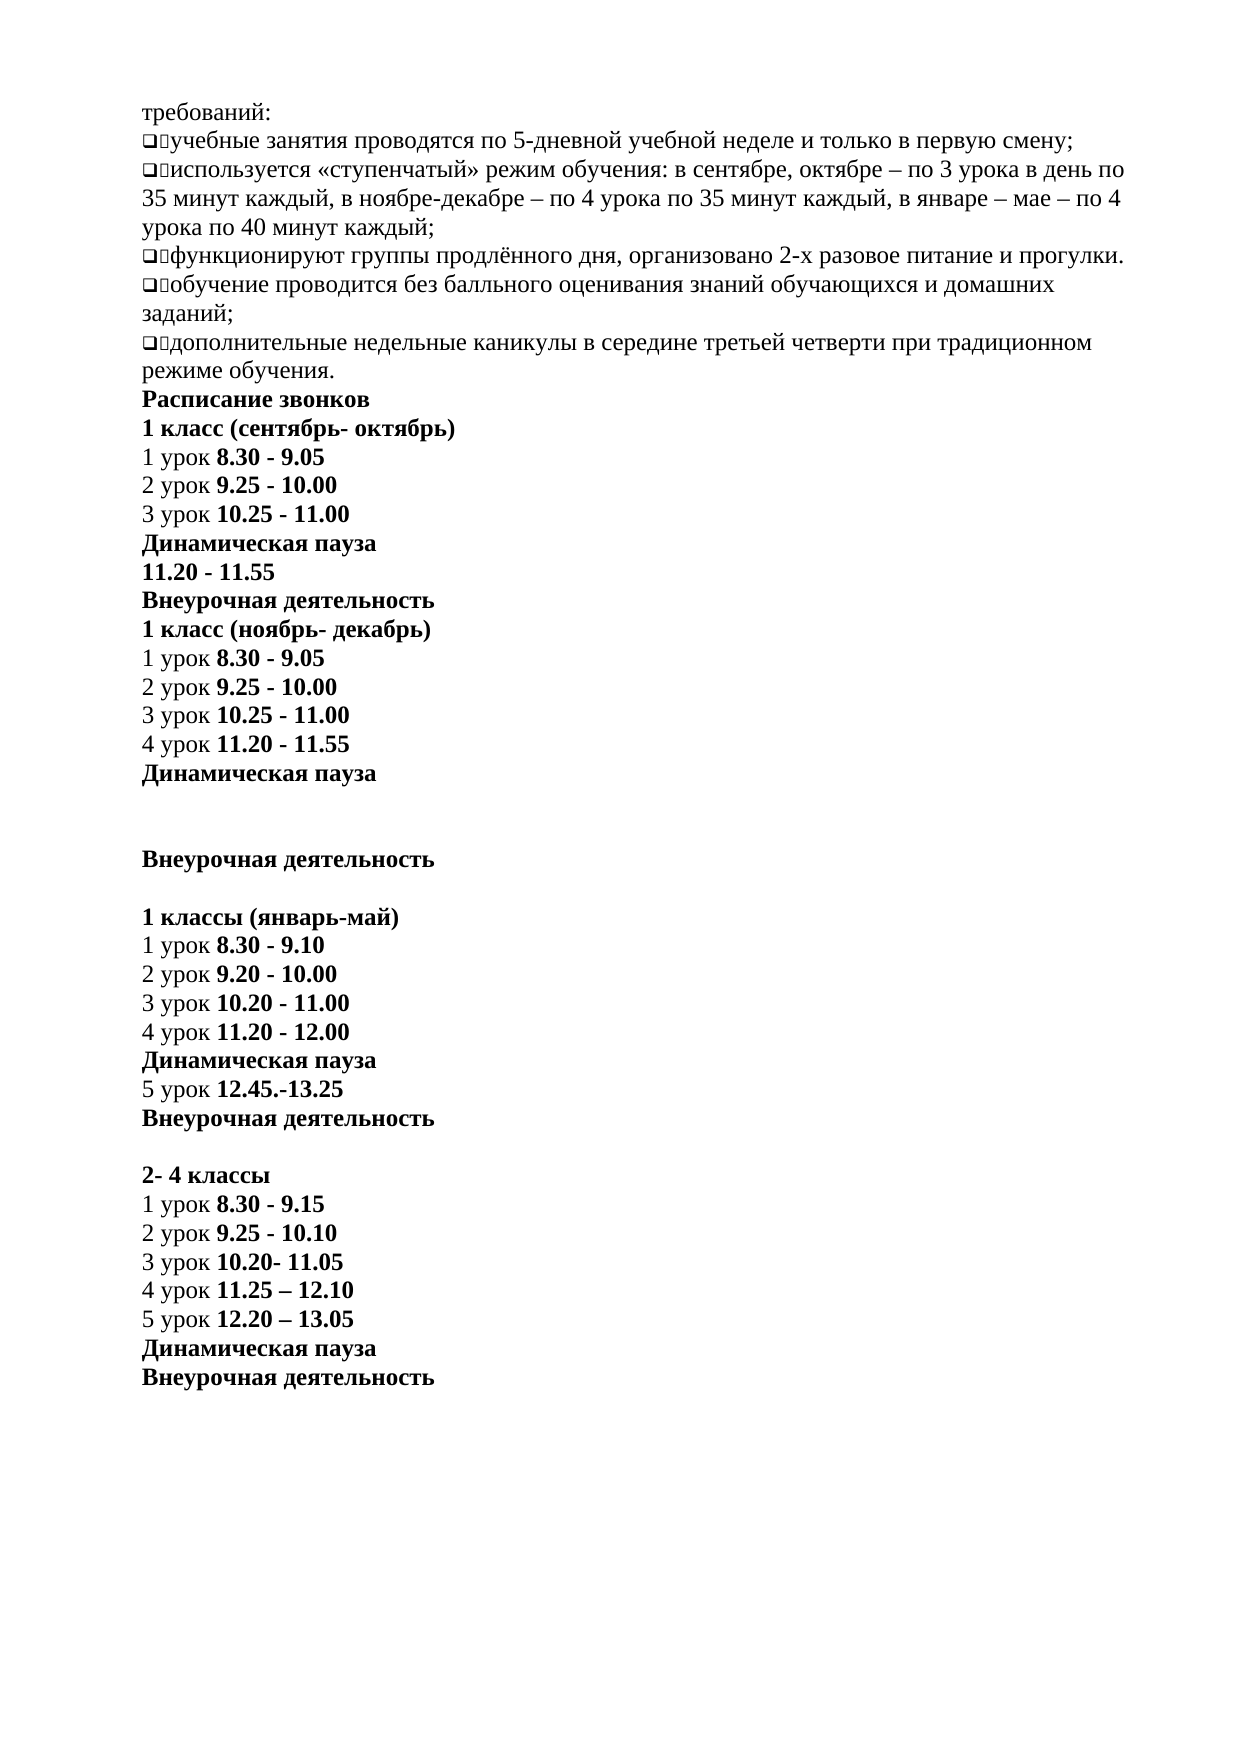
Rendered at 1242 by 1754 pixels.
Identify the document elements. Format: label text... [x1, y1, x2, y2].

text Внеурочная деятельность [142, 585, 1146, 614]
text 4 урок 11.20 - 11.55 Динамическая пауза [142, 729, 1146, 787]
text Внеурочная деятельность [142, 844, 1146, 873]
text 2- 4 классы 1 урок 8.30 - 9.15 2 урок 9.25 - 10.10 3 урок 10.20- 11.05 4 урок 11.25 – 12.10 5 урок 12.20 – 13.05 [142, 1132, 1146, 1333]
text 1 класс (ноябрь- декабрь) 1 урок 8.30 - 9.05 2 урок 9.25 - 10.00 3 урок 10.25 - 11.00 [142, 614, 1146, 729]
text 1 классы (январь-май) 1 урок 8.30 - 9.10 2 урок 9.20 - 10.00 3 урок 10.20 - 11.00 4 урок 11.20 - 12.00 Динамическая пауза 5 урок 12.45.-13.25 [142, 873, 1146, 1103]
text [142, 97, 1146, 585]
text Внеурочная деятельность [142, 1103, 1146, 1132]
text Динамическая пауза [142, 1333, 1146, 1362]
text Внеурочная деятельность [142, 1362, 1146, 1390]
